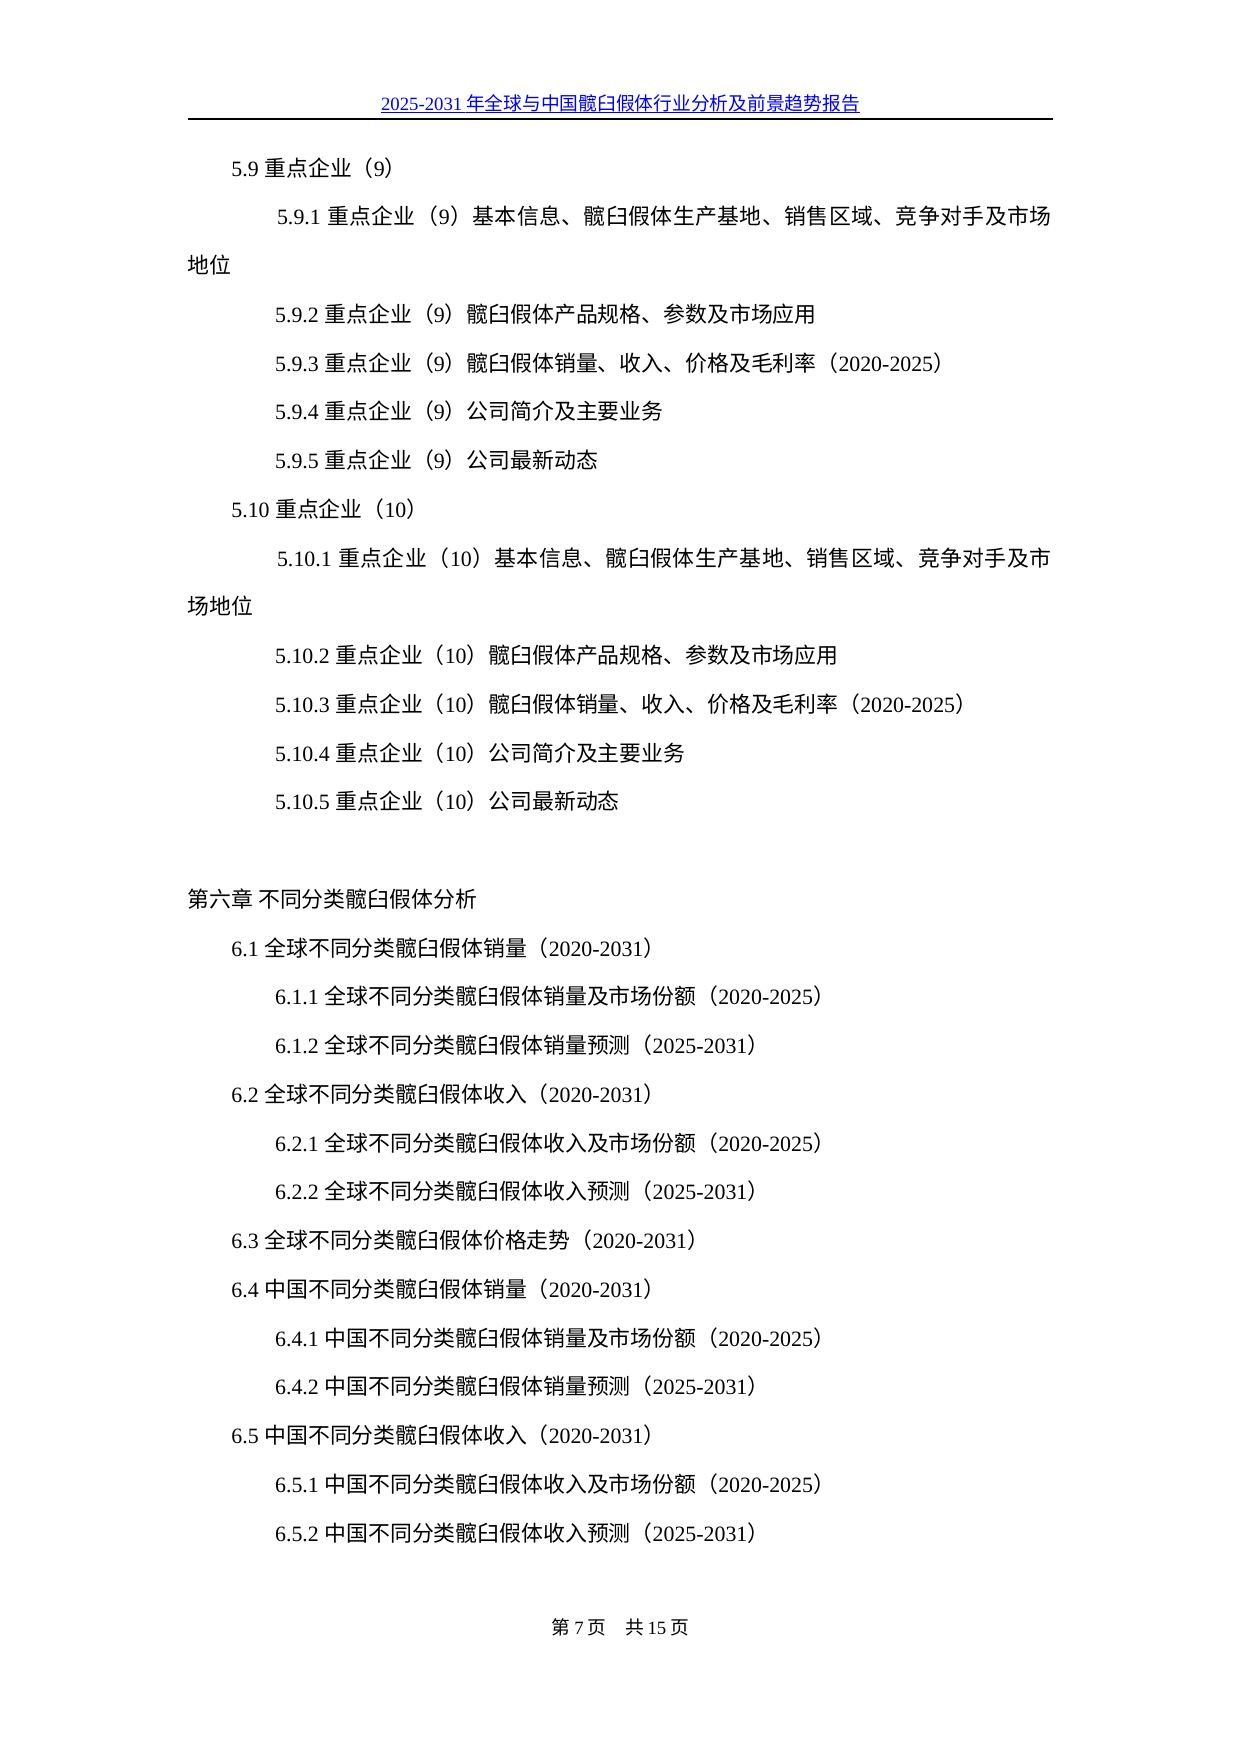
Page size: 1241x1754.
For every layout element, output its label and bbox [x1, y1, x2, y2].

text [187, 150, 1053, 1548]
